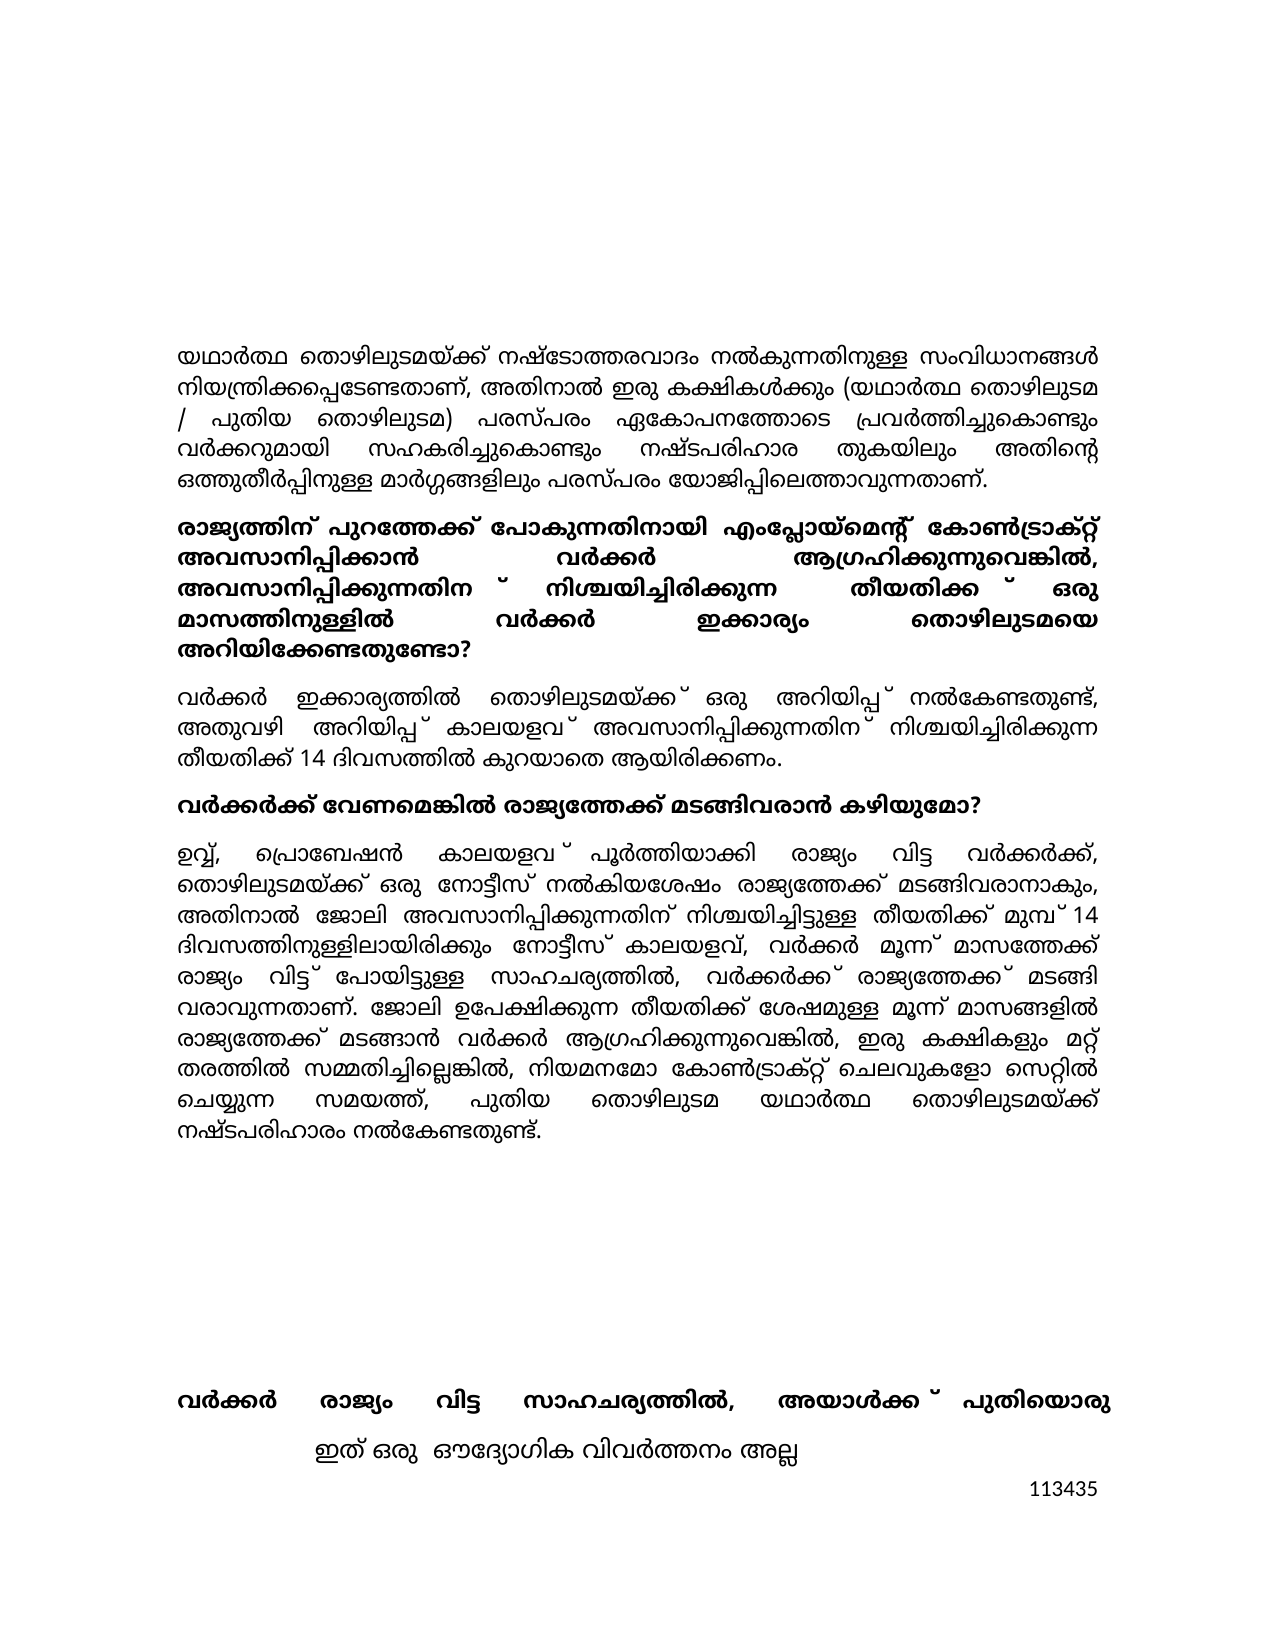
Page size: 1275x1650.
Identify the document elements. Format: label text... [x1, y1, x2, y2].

text വർക്കർ ഇക്കാര്യത്തിൽ തൊഴിലുടമയ്ക്ക് ഒരു അറിയിപ്പ് നൽകേണ്ടതുണ്ട്, അതുവഴി അറിയിപ്പ് കാലയളവ് അവസാനിപ്പിക്കുന്നതിന് നിശ്ചയിച്ചിരിക്കുന്ന തീയതിക്ക് 14 ദിവസത്തിൽ കുറയാതെ ആയിരിക്കണം. [177, 685, 1098, 775]
text ഉവ്വ്, പ്രൊബേഷൻ കാലയളവ് പൂർത്തിയാക്കി രാജ്യം വിട്ട വർക്കർക്ക്, തൊഴിലുടമയ്ക്ക് ഒരു നോട്ടീസ് നൽകിയശേഷം രാജ്യത്തേക്ക് മടങ്ങിവരാനാകും, അതിനാൽ ജോലി അവസാനിപ്പിക്കുന്നതിന് നിശ്ചയിച്ചിട്ടുള്ള തീയതിക്ക് മുമ്പ് 14 ദിവസത്തിനുള്ളിലായിരിക്കും നോട്ടീസ് കാലയളവ്, വർക്കർ മൂന്ന് മാസത്തേക്ക് രാജ്യം വിട്ട് പോയിട്ടുള്ള സാഹചര്യത്തിൽ, വർക്കർക്ക് രാജ്യത്തേക്ക് മടങ്ങി വരാവുന്നതാണ്. ജോലി ഉപേക്ഷിക്കുന്ന തീയതിക്ക് ശേഷമുള്ള മൂന്ന് മാസങ്ങളിൽ രാജ്യത്തേക്ക് മടങ്ങാൻ വർക്കർ ആഗ്രഹിക്കുന്നുവെങ്കിൽ, ഇരു കക്ഷികളും മറ്റ് തരത്തിൽ സമ്മതിച്ചില്ലെങ്കിൽ, നിയമനമോ കോൺട്രാക്‌റ്റ് ചെലവുകളോ സെറ്റിൽ ചെയ്യുന്ന സമയത്ത്, പുതിയ തൊഴിലുടമ യഥാർത്ഥ തൊഴിലുടമയ്ക്ക് നഷ്ടപരിഹാരം നൽകേണ്ടതുണ്ട്. [177, 842, 1098, 1147]
text വർക്കർക്ക് വേണമെങ്കിൽ രാജ്യത്തേക്ക് മടങ്ങിവരാൻ കഴിയുമോ? [177, 794, 1110, 823]
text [177, 1389, 1110, 1418]
text രാജ്യത്തിന് പുറത്തേക്ക് പോകുന്നതിനായി എംപ്ലോയ്‌മെന്റ് കോൺട്രാക്‌റ്റ് അവസാനിപ്പിക്കാൻ വർക്കർ ആഗ്രഹിക്കുന്നുവെങ്കിൽ, അവസാനിപ്പിക്കുന്നതിന് നിശ്ചയിച്ചിരിക്കുന്ന തീയതിക്ക് ഒരു മാസത്തിനുള്ളിൽ വർക്കർ ഇക്കാര്യം തൊഴിലുടമയെ അറിയിക്കേണ്ടതുണ്ടോ? [177, 515, 1098, 667]
text യഥാർത്ഥ തൊഴിലുടമയ്ക്ക് നഷ്ടോത്തരവാദം നൽകുന്നതിനുള്ള സംവിധാനങ്ങൾ നിയന്ത്രിക്കപ്പെടേണ്ടതാണ്, അതിനാൽ ഇരു കക്ഷികൾക്കും (യഥാർത്ഥ തൊഴിലുടമ / പുതിയ തൊഴിലുടമ) പരസ്‌പരം ഏകോപനത്തോടെ പ്രവർത്തിച്ചുകൊണ്ടും വർക്കറുമായി സഹകരിച്ചുകൊണ്ടും നഷ്ടപരിഹാര തുകയിലും അതിന്റെ ഒത്തുതീർപ്പിനുള്ള മാർഗ്ഗങ്ങളിലും പരസ്പരം യോജിപ്പിലെത്താവുന്നതാണ്. [177, 345, 1098, 496]
